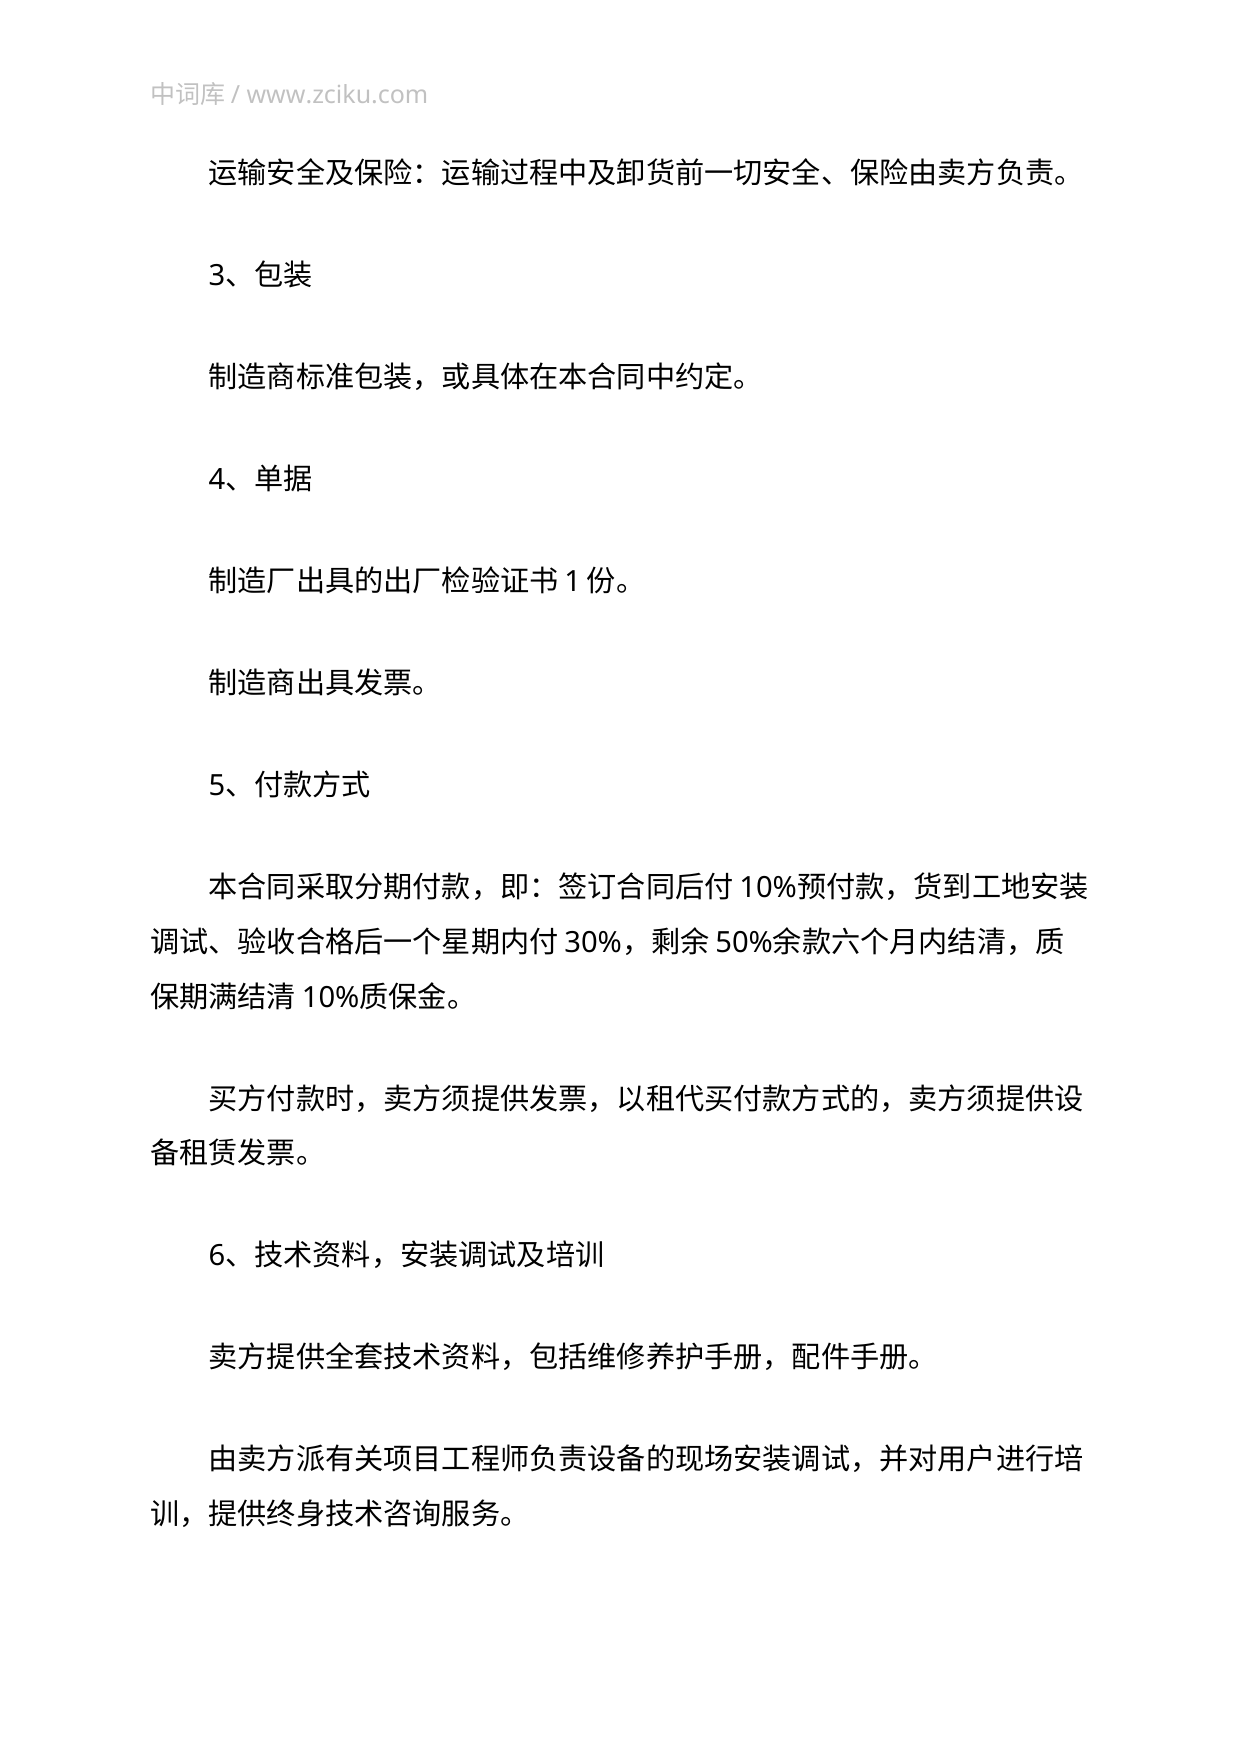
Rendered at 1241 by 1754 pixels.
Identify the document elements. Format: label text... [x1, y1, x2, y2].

text 6、技术资料，安装调试及培训 [150, 1232, 1090, 1274]
text 3、包装 [150, 252, 1090, 294]
text 本合同采取分期付款，即：签订合同后付10%预付款，货到工地安装调试、验收合格后一个星期内付30%，剩余50%余款六个月内结清，质保期满结清10%质保金。 [150, 863, 1090, 1016]
text 制造商出具发票。 [150, 659, 1090, 702]
text 制造厂出具的出厂检验证书1份。 [150, 557, 1090, 600]
text 4、单据 [150, 456, 1090, 498]
text 由卖方派有关项目工程师负责设备的现场安装调试，并对用户进行培训，提供终身技术咨询服务。 [150, 1436, 1090, 1533]
text 制造商标准包装，或具体在本合同中约定。 [150, 354, 1090, 396]
text 运输安全及保险：运输过程中及卸货前一切安全、保险由卖方负责。 [150, 150, 1090, 192]
text 卖方提供全套技术资料，包括维修养护手册，配件手册。 [150, 1334, 1090, 1376]
text 5、付款方式 [150, 761, 1090, 804]
text 买方付款时，卖方须提供发票，以租代买付款方式的，卖方须提供设备租赁发票。 [150, 1075, 1090, 1172]
